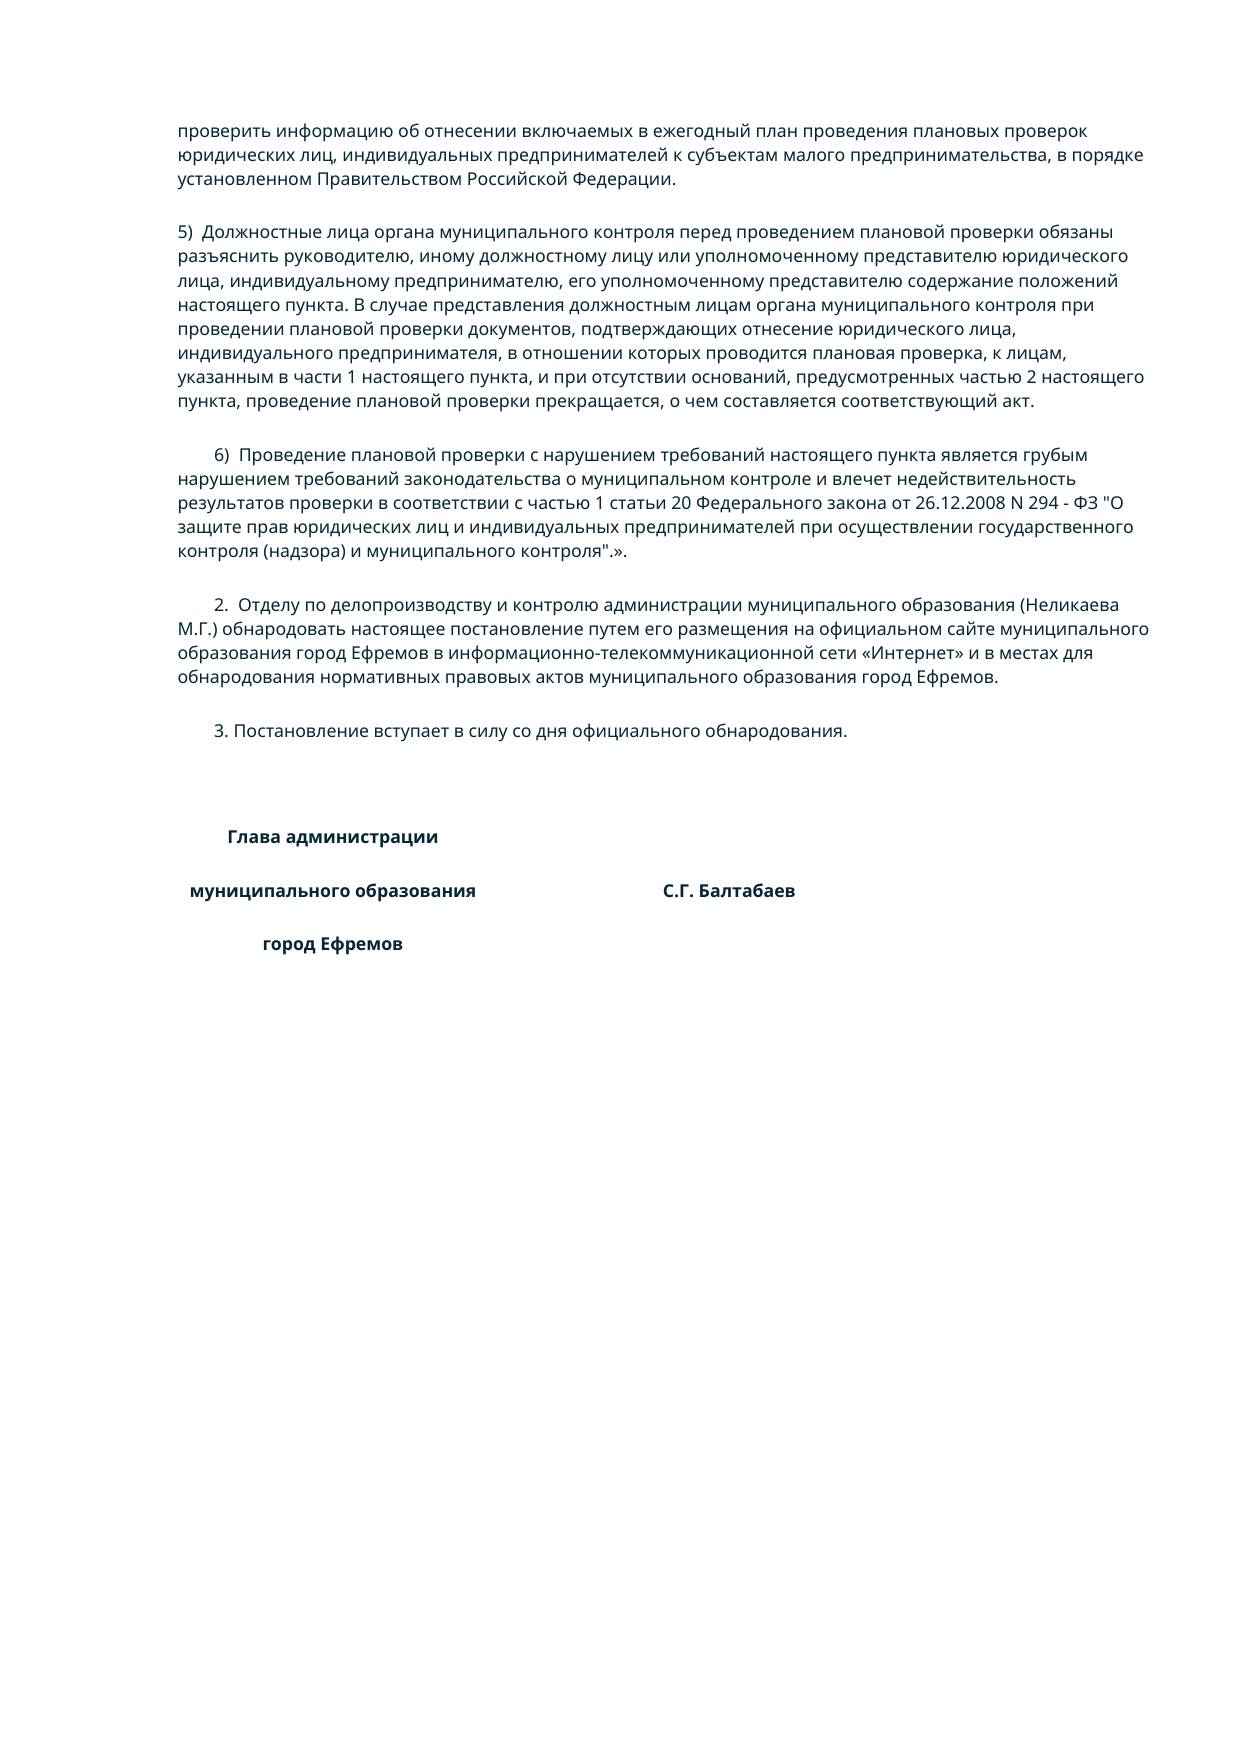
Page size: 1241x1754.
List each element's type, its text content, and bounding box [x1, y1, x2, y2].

table_header С.Г. Балтабаев [489, 825, 868, 956]
text 6) Проведение плановой проверки с нарушением требований настоящего пункта является грубым нарушением требований законодательства о муниципальном контроле и влечет недействительность результатов проверки в соответствии с частью 1 статьи 20 Федерального закона от 26.12.2008 N 294 - ФЗ "О защите прав юридических лиц и индивидуальных предпринимателей при осуществлении государственного контроля (надзора) и муниципального контроля".». [177, 442, 1152, 563]
text 5) Должностные лица органа муниципального контроля перед проведением плановой проверки обязаны разъяснить руководителю, иному должностному лицу или уполномоченному представителю юридического лица, индивидуальному предпринимателю, его уполномоченному представителю содержание положений настоящего пункта. В случае представления должностным лицам органа муниципального контроля при проведении плановой проверки документов, подтверждающих отнесение юридического лица, индивидуального предпринимателя, в отношении которых проводится плановая проверка, к лицам, указанным в части 1 настоящего пункта, и при отсутствии оснований, предусмотренных частью 2 настоящего пункта, проведение плановой проверки прекращается, о чем составляется соответствующий акт. [177, 220, 1152, 413]
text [177, 118, 1152, 191]
text 2. Отделу по делопроизводству и контролю администрации муниципального образования (Неликаева М.Г.) обнародовать настоящее постановление путем его размещения на официальном сайте муниципального образования город Ефремов в информационно-телекоммуникационной сети «Интернет» и в местах для обнародования нормативных правовых актов муниципального образования город Ефремов. [177, 592, 1152, 689]
text 3. Постановление вступает в силу со дня официального обнародования. [177, 718, 1152, 742]
table_header Глава администрации муниципального образования город Ефремов [177, 825, 488, 956]
